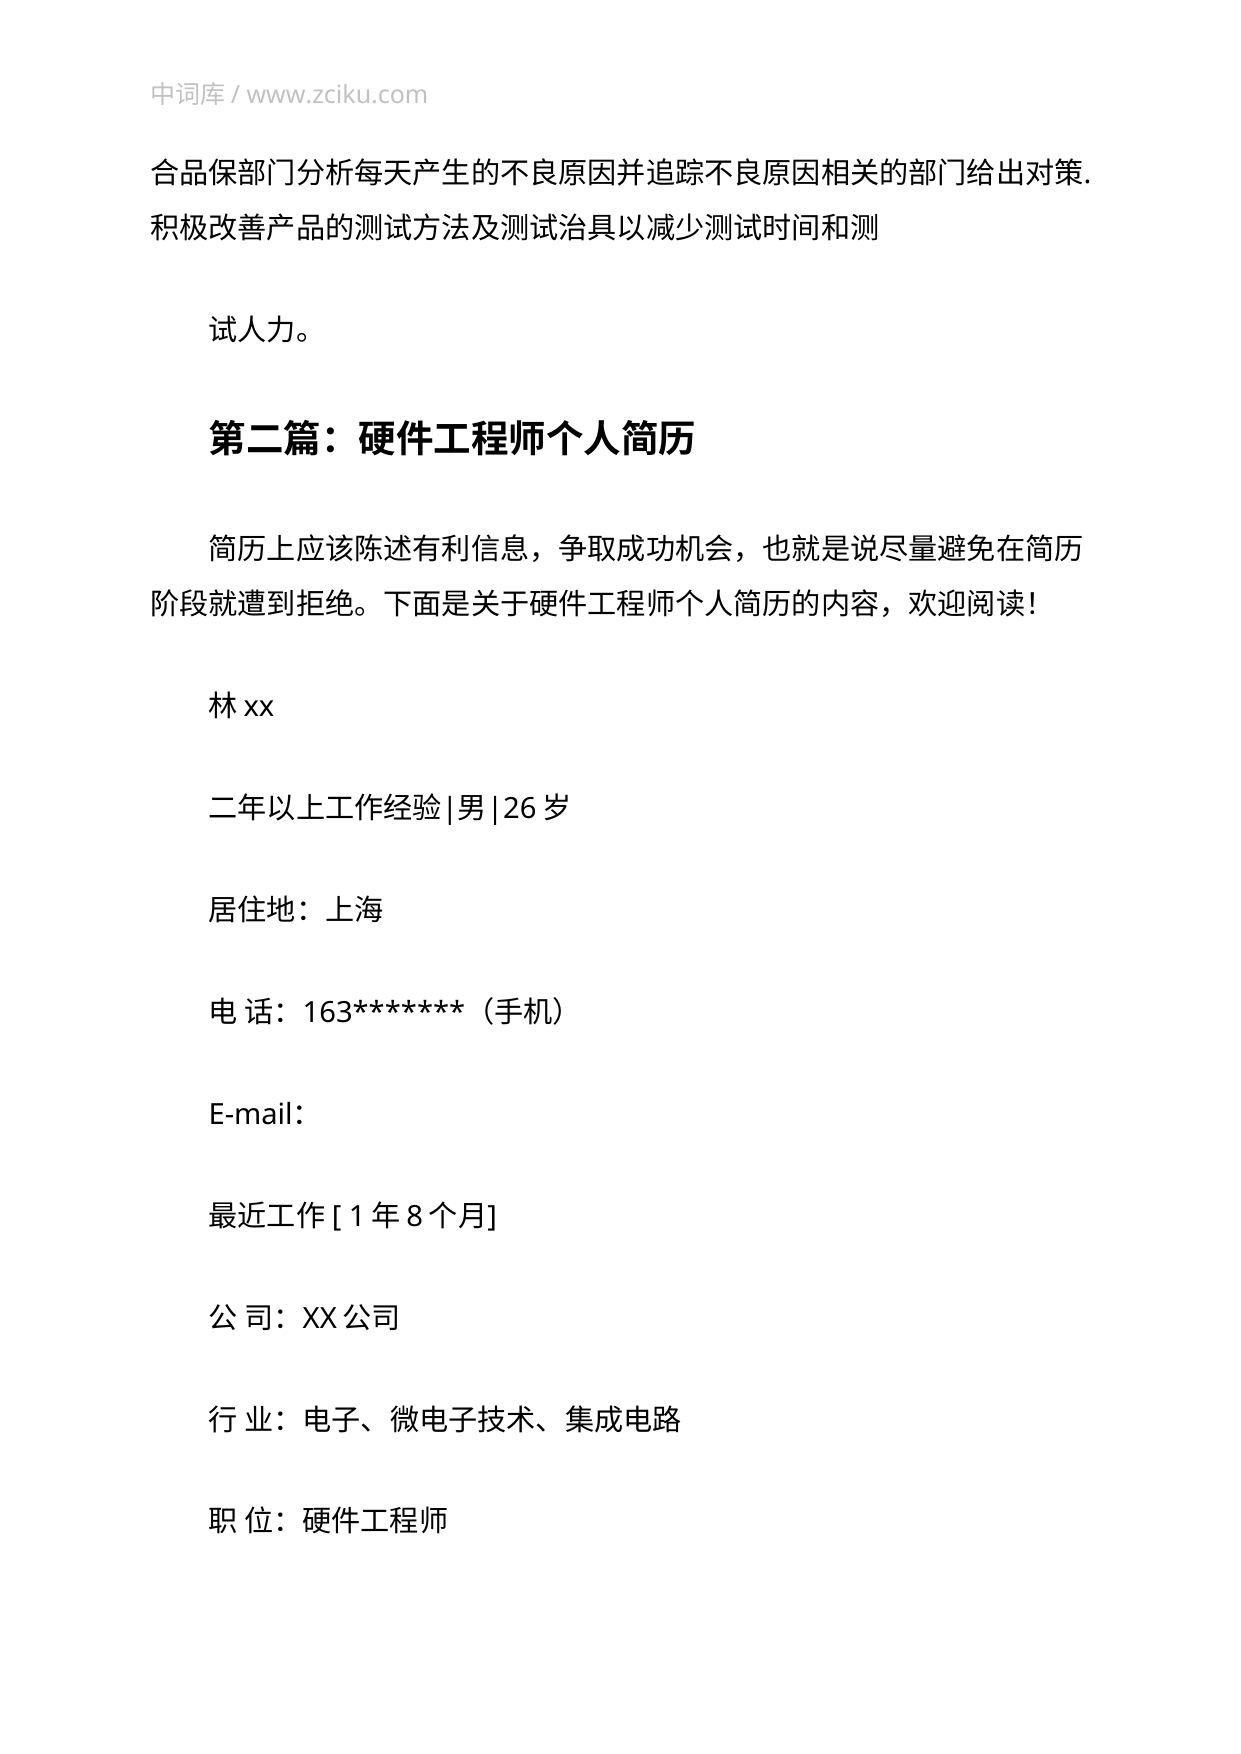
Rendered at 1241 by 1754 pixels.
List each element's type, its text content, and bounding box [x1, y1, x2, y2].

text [150, 150, 1090, 247]
text 林xx [150, 683, 1090, 725]
text 居住地：上海 [150, 887, 1090, 929]
text 二年以上工作经验|男|26岁 [150, 784, 1090, 827]
text 简历上应该陈述有利信息，争取成功机会，也就是说尽量避免在简历阶段就遭到拒绝。下面是关于硬件工程师个人简历的内容，欢迎阅读！ [150, 526, 1090, 623]
text 电 话：163*******（手机） [150, 988, 1090, 1031]
text 公 司：XX公司 [150, 1294, 1090, 1337]
text E-mail： [150, 1090, 1090, 1133]
text 第二篇：硬件工程师个人简历 [150, 408, 1090, 463]
text 行 业：电子、微电子技术、集成电路 [150, 1396, 1090, 1438]
text 职 位：硬件工程师 [150, 1498, 1090, 1540]
text 试人力。 [150, 307, 1090, 349]
text 最近工作 [ 1年8个月] [150, 1192, 1090, 1235]
